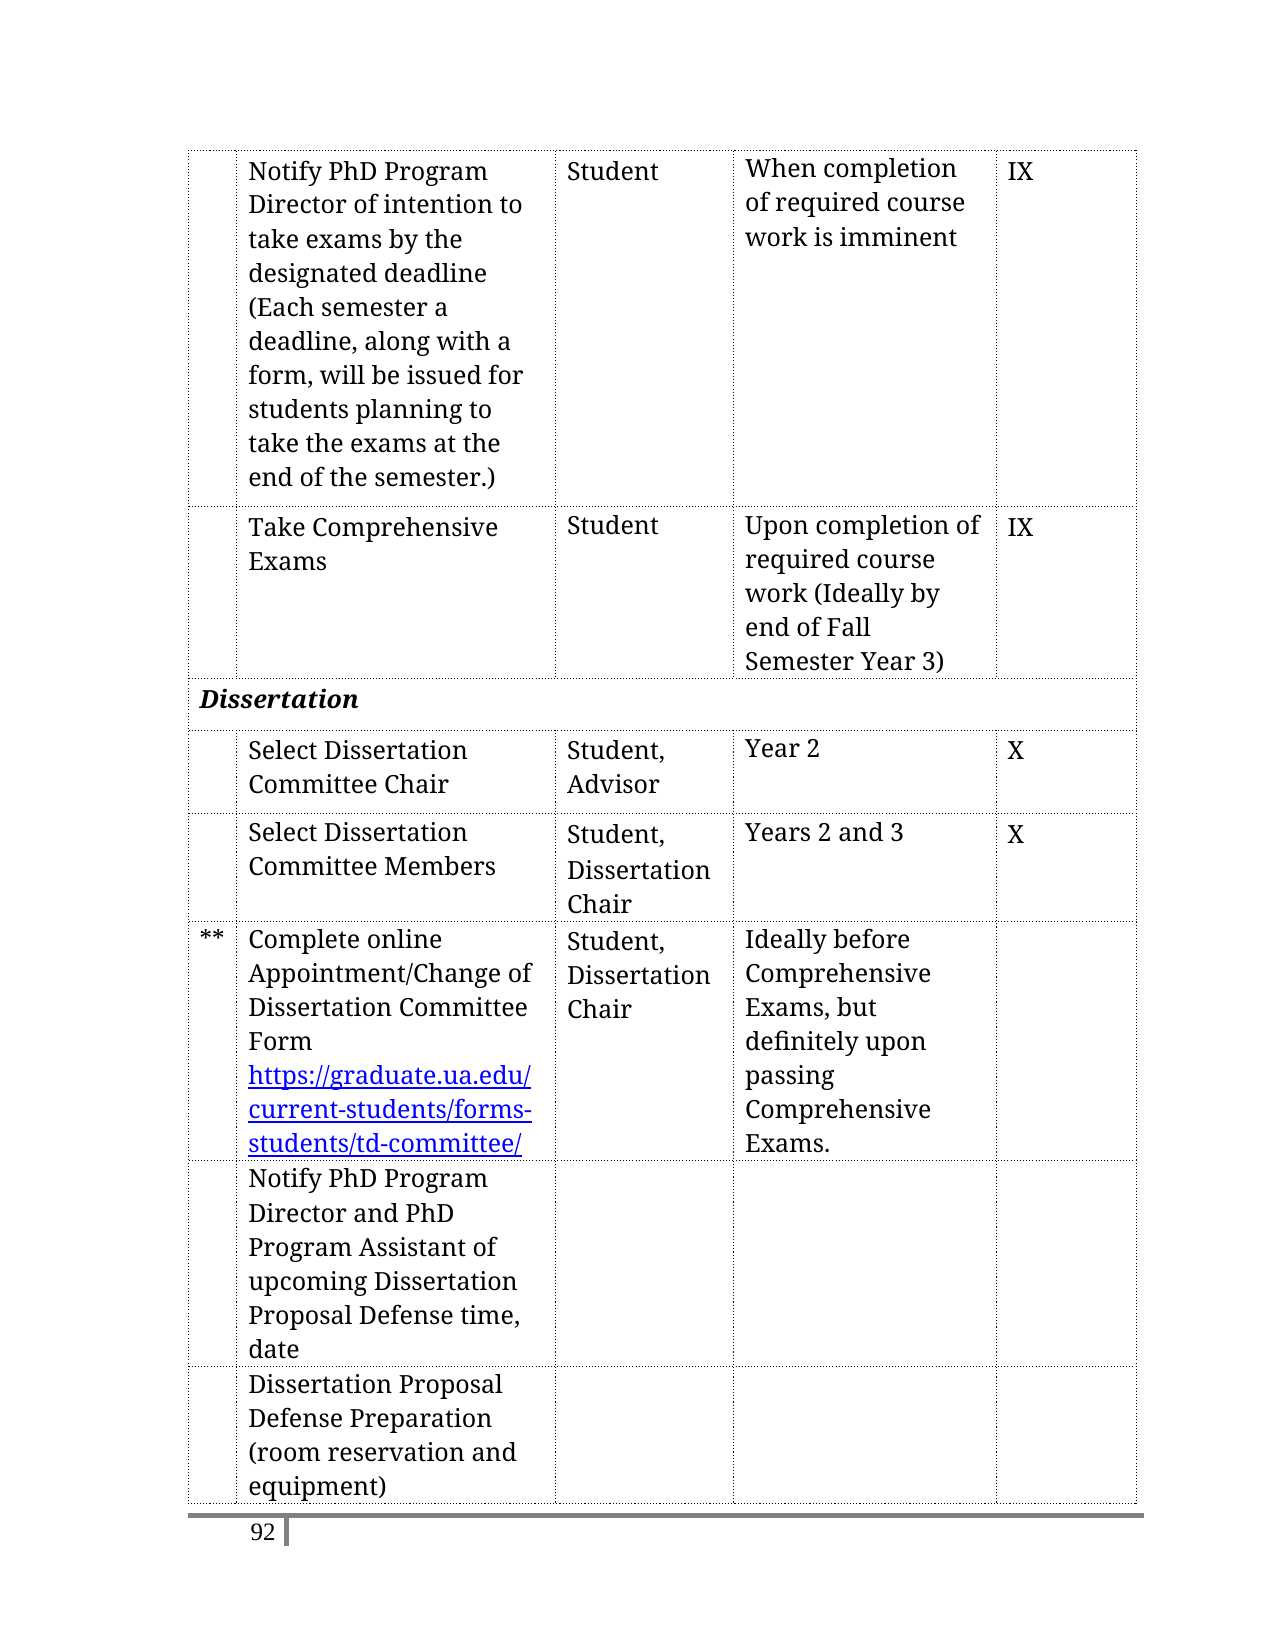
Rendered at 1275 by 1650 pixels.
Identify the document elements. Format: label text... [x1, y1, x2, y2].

table_cell Student [556, 506, 734, 678]
table_cell Year 2 [734, 730, 996, 813]
table_cell [188, 1160, 237, 1366]
table_cell [188, 730, 237, 813]
table_cell Notify PhD Program Director of intention to take exams by the designated deadline (Each semester a deadline, along with a form, will be issued for students planning to take the exams at the end of the semester.) [237, 150, 556, 506]
table_cell Student, Dissertation Chair [556, 921, 734, 1160]
table_cell [188, 150, 237, 506]
table_cell Upon completion of required course work (Ideally by end of Fall Semester Year 3) [734, 506, 996, 678]
table_cell X [996, 730, 1137, 813]
table_cell Notify PhD Program Director and PhD Program Assistant of upcoming Dissertation Proposal Defense time, date [237, 1160, 556, 1366]
table_cell Dissertation [188, 678, 1137, 729]
table_cell Ideally before Comprehensive Exams, but definitely upon passing Comprehensive Exams. [734, 921, 996, 1160]
table_cell Complete online Appointment/Change of Dissertation Committee Form https://graduate.ua.edu/current-students/forms-students/td-committee/ [237, 921, 556, 1160]
table_cell Select Dissertation Committee Members [237, 813, 556, 921]
table_cell [188, 813, 237, 921]
table_cell Years 2 and 3 [734, 813, 996, 921]
table_cell Student, Advisor [556, 730, 734, 813]
table_cell [188, 506, 237, 678]
table_cell [996, 921, 1137, 1160]
table_cell X [996, 813, 1137, 921]
table_cell Dissertation Proposal Defense Preparation (room reservation and equipment) [237, 1366, 556, 1503]
table_cell Take Comprehensive Exams [237, 506, 556, 678]
table_cell [996, 1160, 1137, 1366]
table_cell IX [996, 506, 1137, 678]
table_cell [734, 1160, 996, 1366]
table_cell [996, 1366, 1137, 1503]
table_cell ** [188, 921, 237, 1160]
table_cell When completion of required course work is imminent [734, 150, 996, 506]
table_cell Student [556, 150, 734, 506]
table_cell Select Dissertation Committee Chair [237, 730, 556, 813]
table_cell Student, Dissertation Chair [556, 813, 734, 921]
table_cell [188, 1366, 237, 1503]
table_cell IX [996, 150, 1137, 506]
table_cell [734, 1366, 996, 1503]
table_cell [556, 1366, 734, 1503]
table_cell [556, 1160, 734, 1366]
